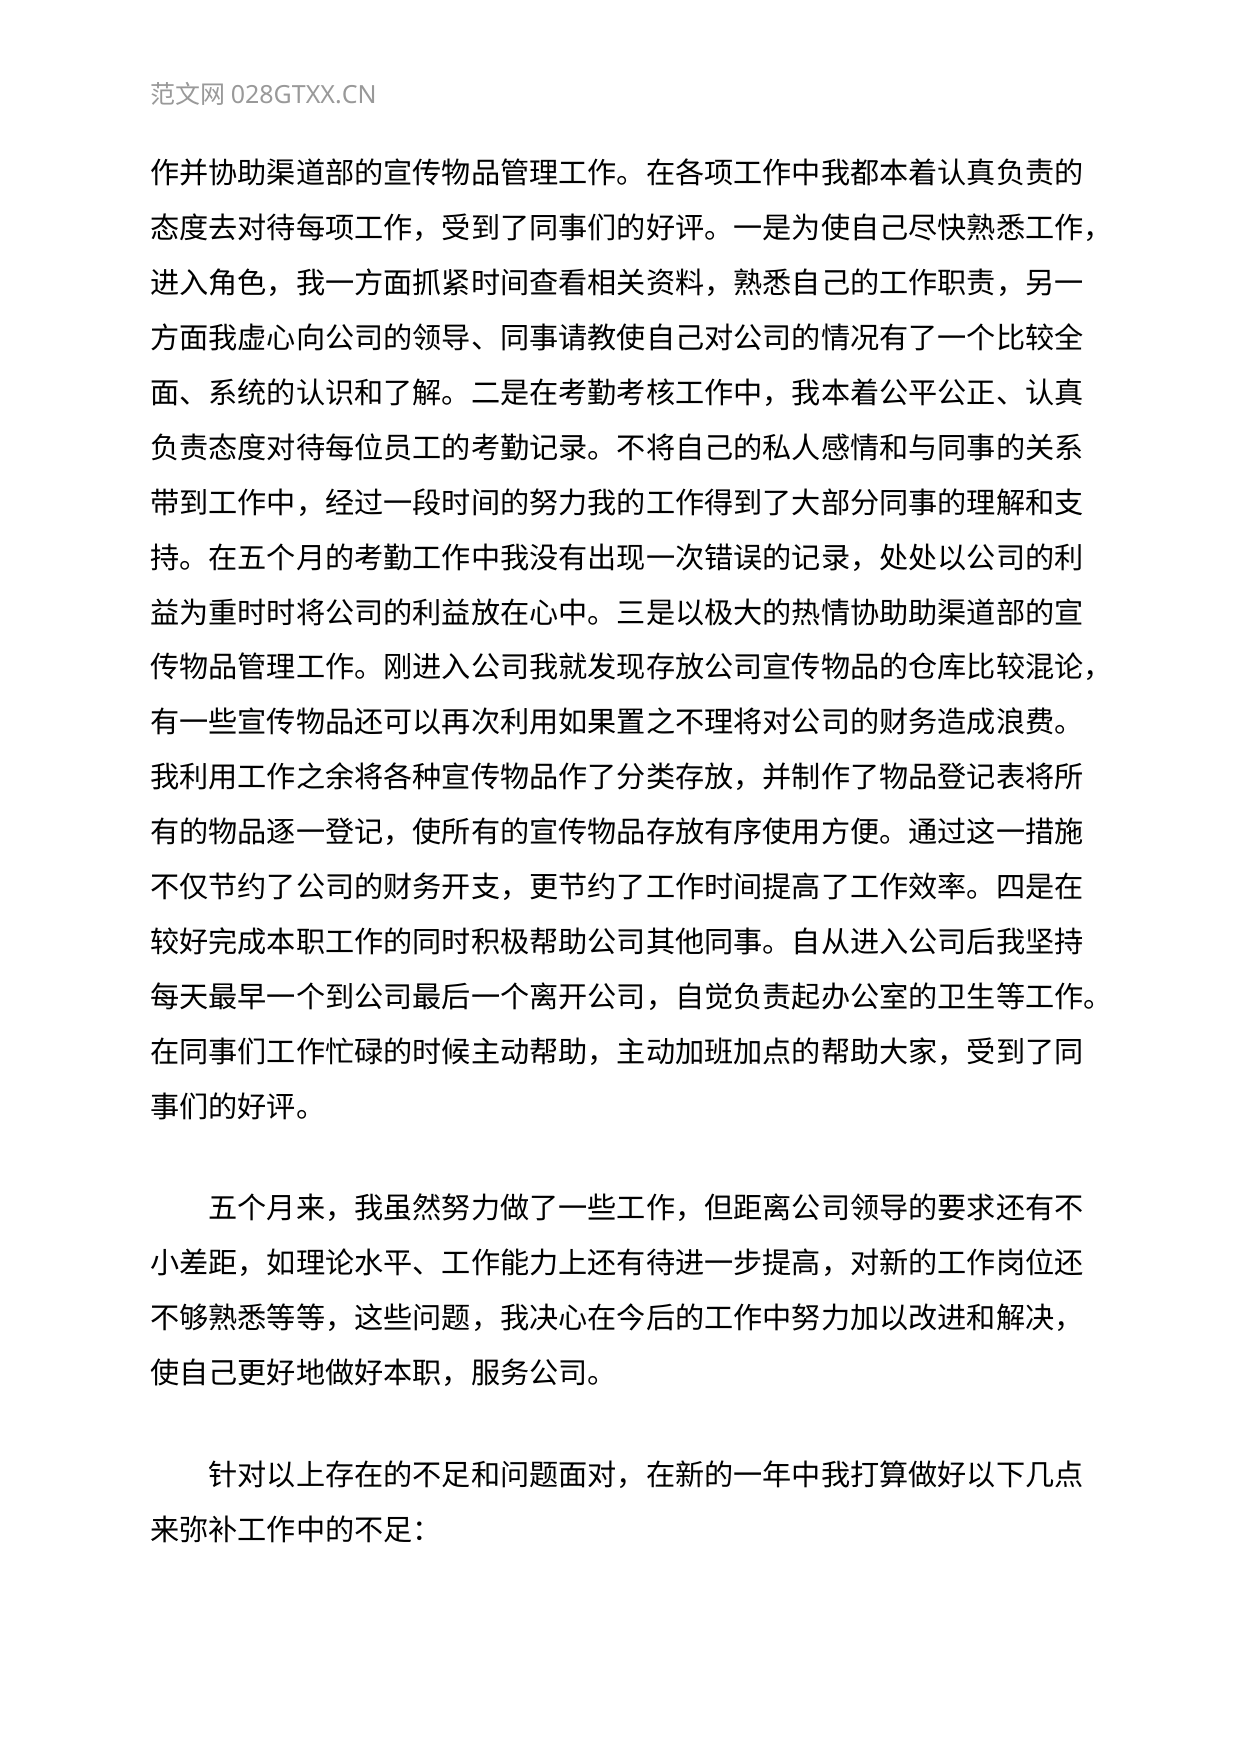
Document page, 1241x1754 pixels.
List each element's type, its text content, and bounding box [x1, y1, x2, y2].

text 针对以上存在的不足和问题面对，在新的一年中我打算做好以下几点来弥补工作中的不足： [150, 1451, 1090, 1549]
text 五个月来，我虽然努力做了一些工作，但距离公司领导的要求还有不小差距，如理论水平、工作能力上还有待进一步提高，对新的工作岗位还不够熟悉等等，这些问题，我决心在今后的工作中努力加以改进和解决，使自己更好地做好本职，服务公司。 [150, 1185, 1090, 1392]
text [150, 150, 1090, 1126]
